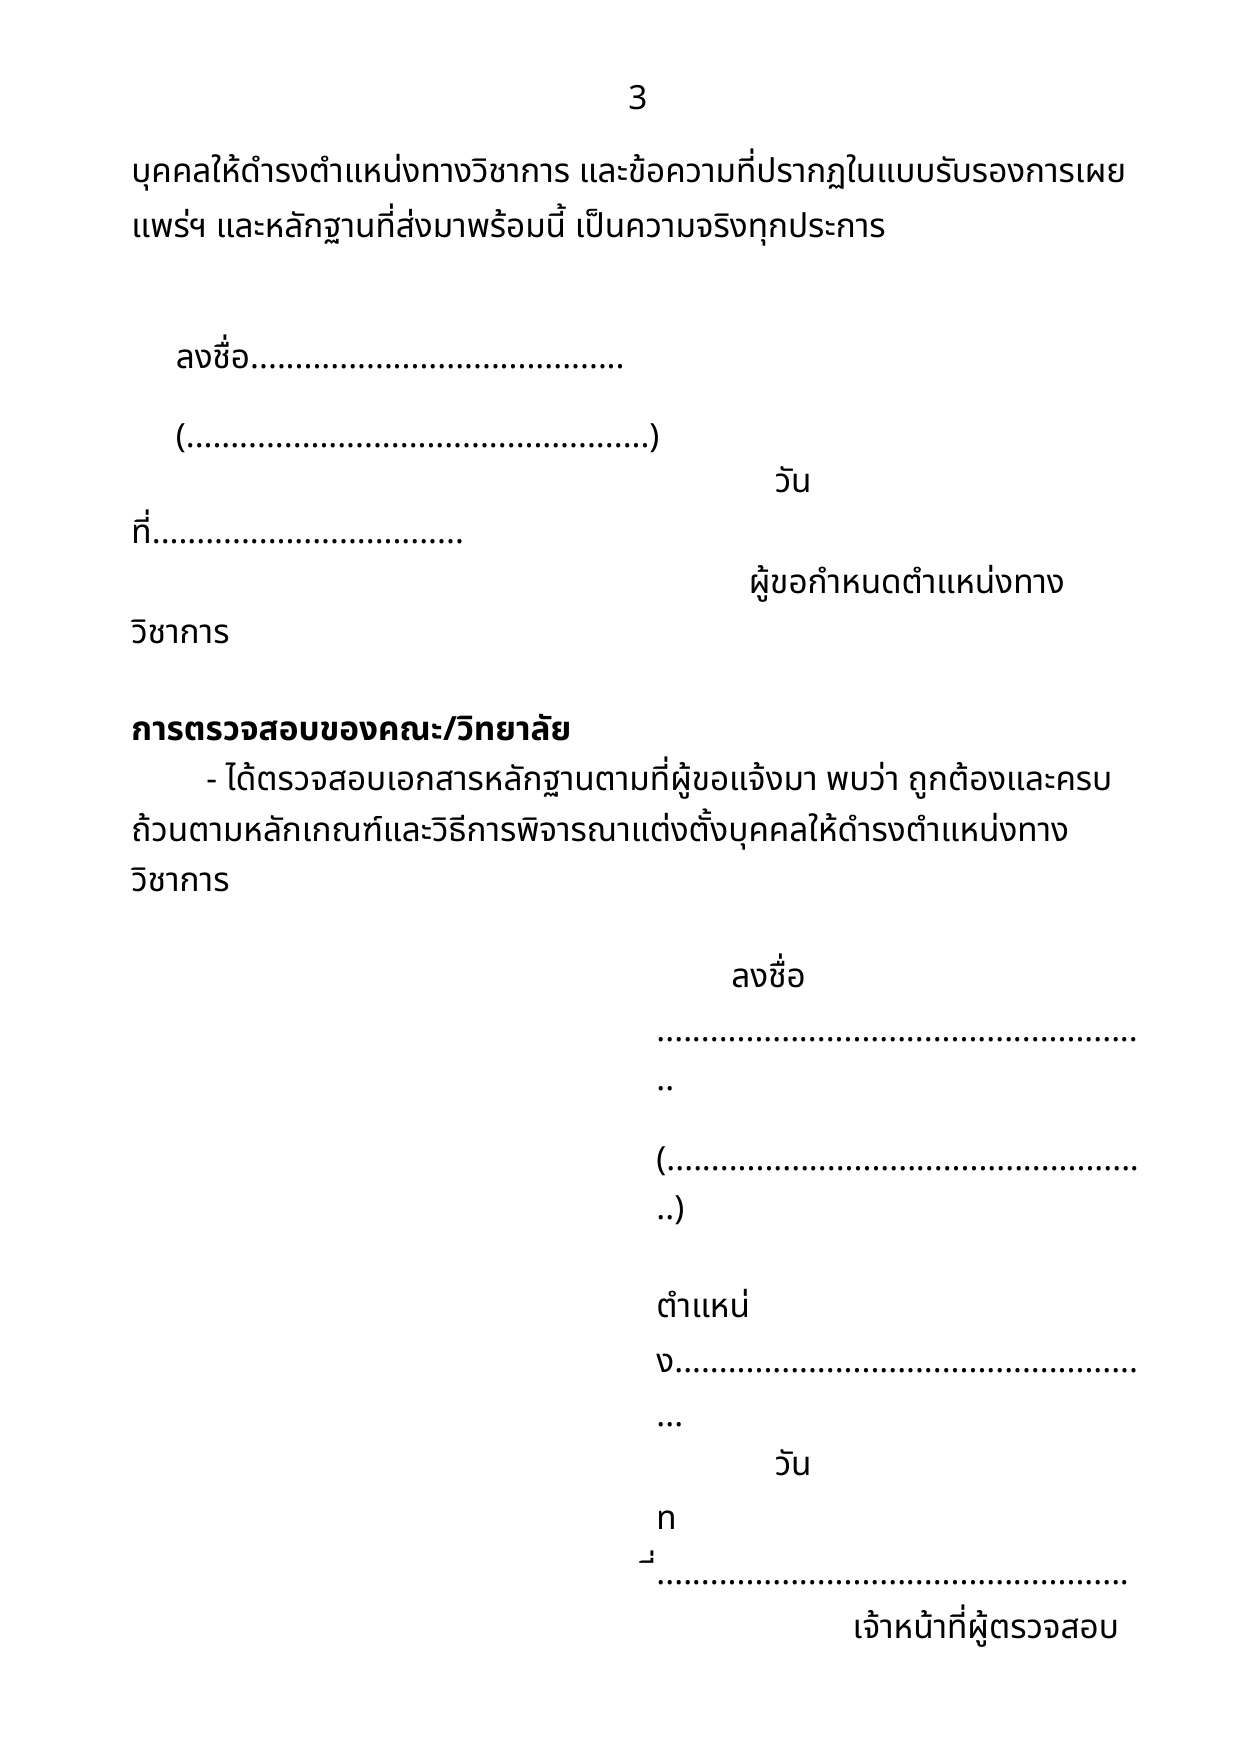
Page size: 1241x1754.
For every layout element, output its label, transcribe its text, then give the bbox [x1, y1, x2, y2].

text วันที่..................................................... เจ้าหน้าที่ผู้ตรวจสอบ [656, 1440, 1144, 1654]
text ลงชื่อ.......................................... [131, 305, 1144, 383]
text การตรวจสอบของคณะ/วิทยาลัย [131, 704, 1144, 755]
text - ได้ตรวจสอบเอกสารหลักฐานตามที่ผู้ขอแจ้งมา พบว่า ถูกต้องและครบถ้วนตามหลักเกณฑ์และวิธีการพิจารณาแต่งตั้งบุคคลให้ดำรงตำแหน่งทางวิชาการ [131, 755, 1144, 906]
text วันที่................................... [131, 457, 1144, 558]
text ลงชื่อ ........................................................ (.......................................................) ตำแหน่ง....................................................... [656, 952, 1144, 1436]
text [131, 147, 1144, 252]
text (....................................................) [131, 383, 1144, 457]
text ผู้ขอกำหนดตำแหน่งทางวิชาการ [131, 558, 1144, 659]
